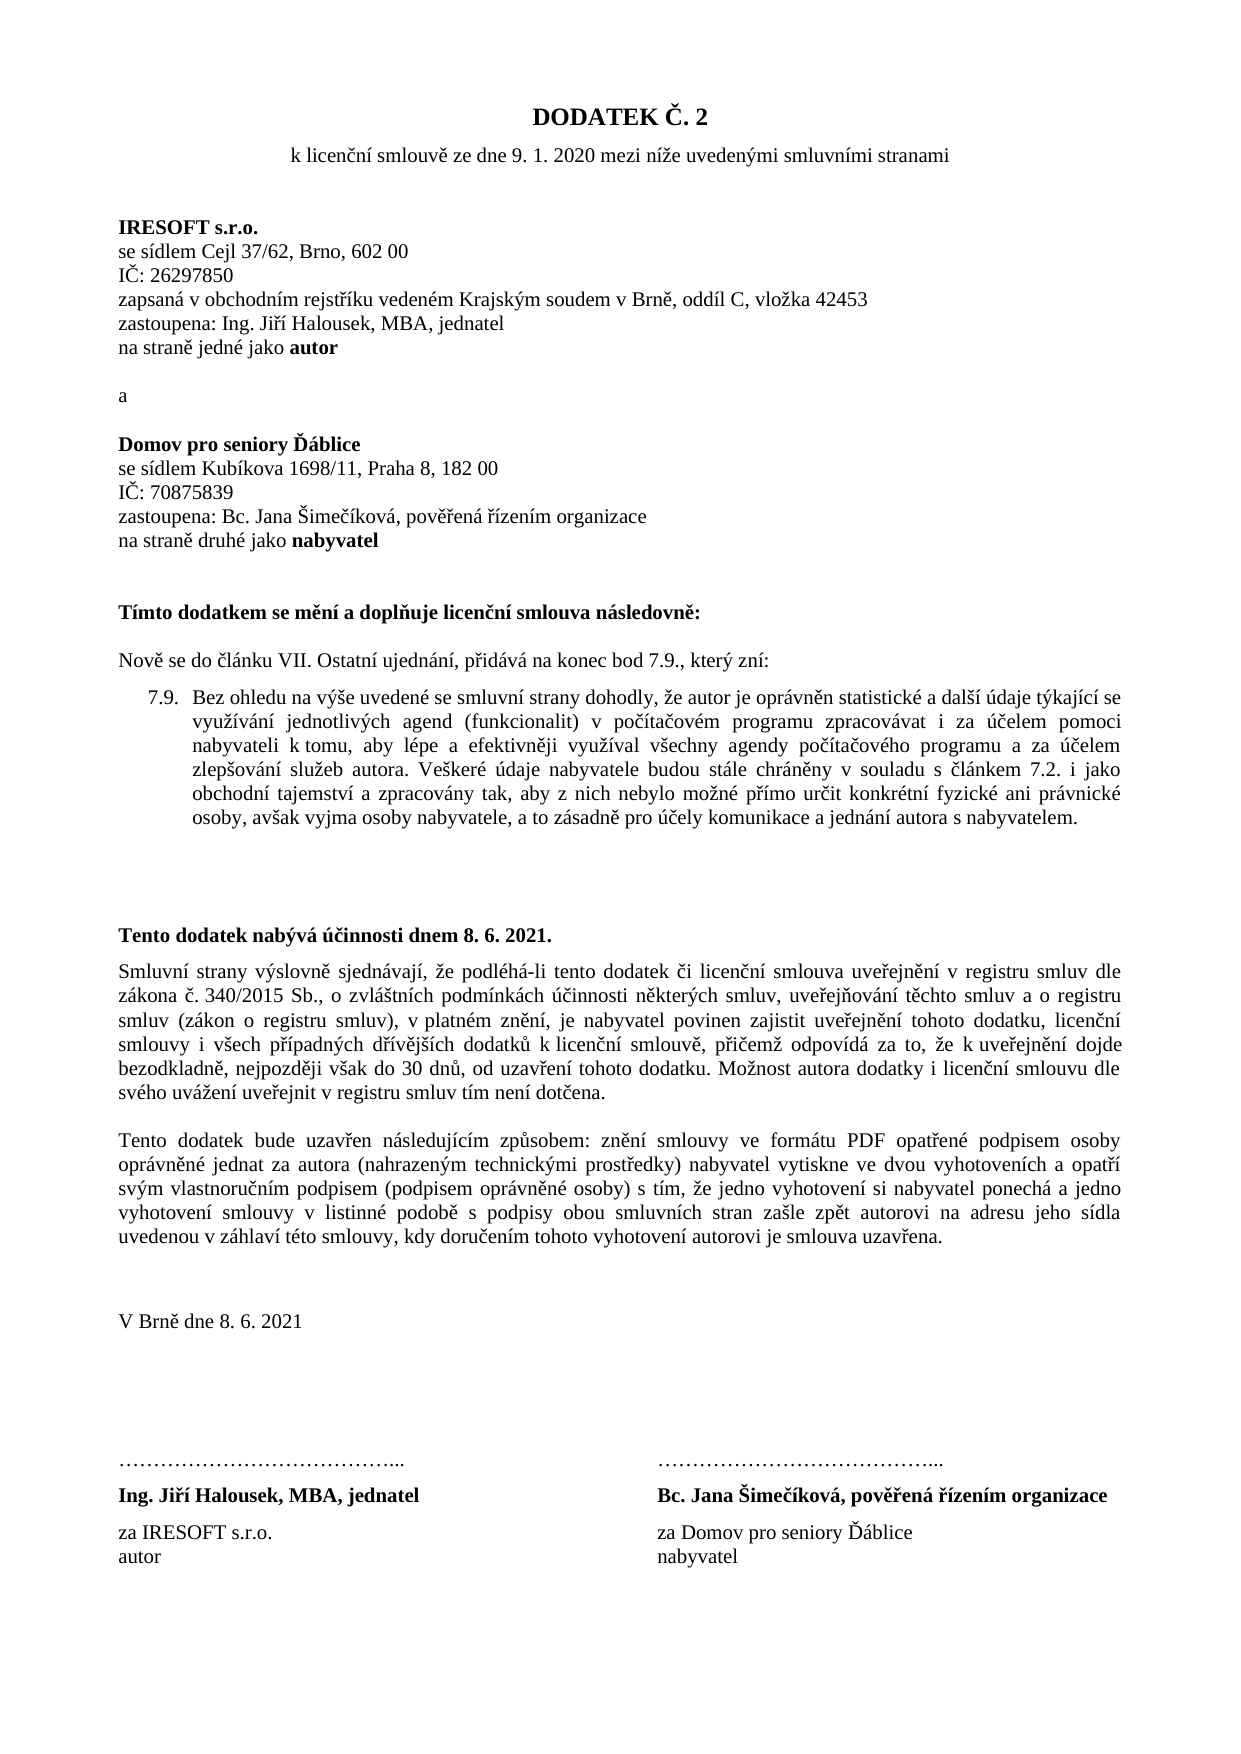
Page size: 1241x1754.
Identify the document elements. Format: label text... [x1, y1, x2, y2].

text V Brně dne 8. 6. 2021 [118, 1309, 1122, 1333]
text autor [118, 1544, 583, 1568]
text Nově se do článku VII. Ostatní ujednání, přidává na konec bod 7.9., který zní: [118, 648, 1122, 672]
text Ing. Jiří Halousek, MBA, jednatel [118, 1483, 583, 1507]
text Smluvní strany výslovně sjednávají, že podléhá-li tento dodatek či licenční smlouva uveřejnění v registru smluv dle zákona č. 340/2015 Sb., o zvláštních podmínkách účinnosti některých smluv, uveřejňování těchto smluv a o registru smluv (zákon o registru smluv), v platném znění, je nabyvatel povinen zajistit uveřejnění tohoto dodatku, licenční smlouvy i všech případných dřívějších dodatků k licenční smlouvě, přičemž odpovídá za to, že k uveřejnění dojde bezodkladně, nejpozději však do 30 dnů, od uzavření tohoto dodatku. Možnost autora dodatky i licenční smlouvu dle svého uvážení uveřejnit v registru smluv tím není dotčena. [118, 959, 1122, 1104]
text Tímto dodatkem se mění a doplňuje licenční smlouva následovně: [118, 600, 1122, 624]
text …………………………………... [657, 1446, 1122, 1471]
text zapsaná v obchodním rejstříku vedeném Krajským soudem v Brně, oddíl C, vložka 42453 [118, 287, 1122, 311]
text …………………………………... [118, 1446, 583, 1471]
text Dodatek č. 2 [118, 102, 1122, 130]
text IČ: 26297850 [118, 263, 1122, 287]
text se sídlem Cejl 37/62, Brno, 602 00 [118, 239, 1122, 263]
text a [118, 383, 1122, 407]
text nabyvatel [657, 1544, 1122, 1568]
text Tento dodatek nabývá účinnosti dnem 8. 6. 2021. [118, 923, 1122, 947]
text se sídlem Kubíkova 1698/11, Praha 8, 182 00 [118, 456, 1122, 480]
text za Domov pro seniory Ďáblice [657, 1519, 1122, 1544]
text Domov pro seniory Ďáblice [118, 432, 1122, 456]
text zastoupena: Bc. Jana Šimečíková, pověřená řízením organizace [118, 504, 1122, 528]
text za IRESOFT s.r.o. [118, 1519, 583, 1544]
text Tento dodatek bude uzavřen následujícím způsobem: znění smlouvy ve formátu PDF opatřené podpisem osoby oprávněné jednat za autora (nahrazeným technickými prostředky) nabyvatel vytiskne ve dvou vyhotoveních a opatří svým vlastnoručním podpisem (podpisem oprávněné osoby) s tím, že jedno vyhotovení si nabyvatel ponechá a jedno vyhotovení smlouvy v listinné podobě s podpisy obou smluvních stran zašle zpět autorovi na adresu jeho sídla uvedenou v záhlaví této smlouvy, kdy doručením tohoto vyhotovení autorovi je smlouva uzavřena. [118, 1128, 1122, 1248]
text zastoupena: Ing. Jiří Halousek, MBA, jednatel [118, 311, 1122, 335]
text Bc. Jana Šimečíková, pověřená řízením organizace [657, 1483, 1122, 1507]
text na straně druhé jako nabyvatel [118, 528, 1122, 552]
text IČ: 70875839 [118, 480, 1122, 504]
text IRESOFT s.r.o. [118, 215, 1122, 239]
list Bez ohledu na výše uvedené se smluvní strany dohodly, že autor je oprávněn statistické a další údaje týkající se využívání jednotlivých agend (funkcionalit) v počítačovém programu zpracovávat i za účelem pomoci nabyvateli k tomu, aby lépe a efektivněji využíval všechny agendy počítačového programu a za účelem zlepšování služeb autora. Veškeré údaje nabyvatele budou stále chráněny v souladu s článkem 7.2. i jako obchodní tajemství a zpracovány tak, aby z nich nebylo možné přímo určit konkrétní fyzické ani právnické osoby, avšak vyjma osoby nabyvatele, a to zásadně pro účely komunikace a jednání autora s nabyvatelem. [148, 685, 1122, 829]
text na straně jedné jako autor [118, 335, 1122, 359]
text k licenční smlouvě ze dne 9. 1. 2020 mezi níže uvedenými smluvními stranami [118, 143, 1122, 167]
